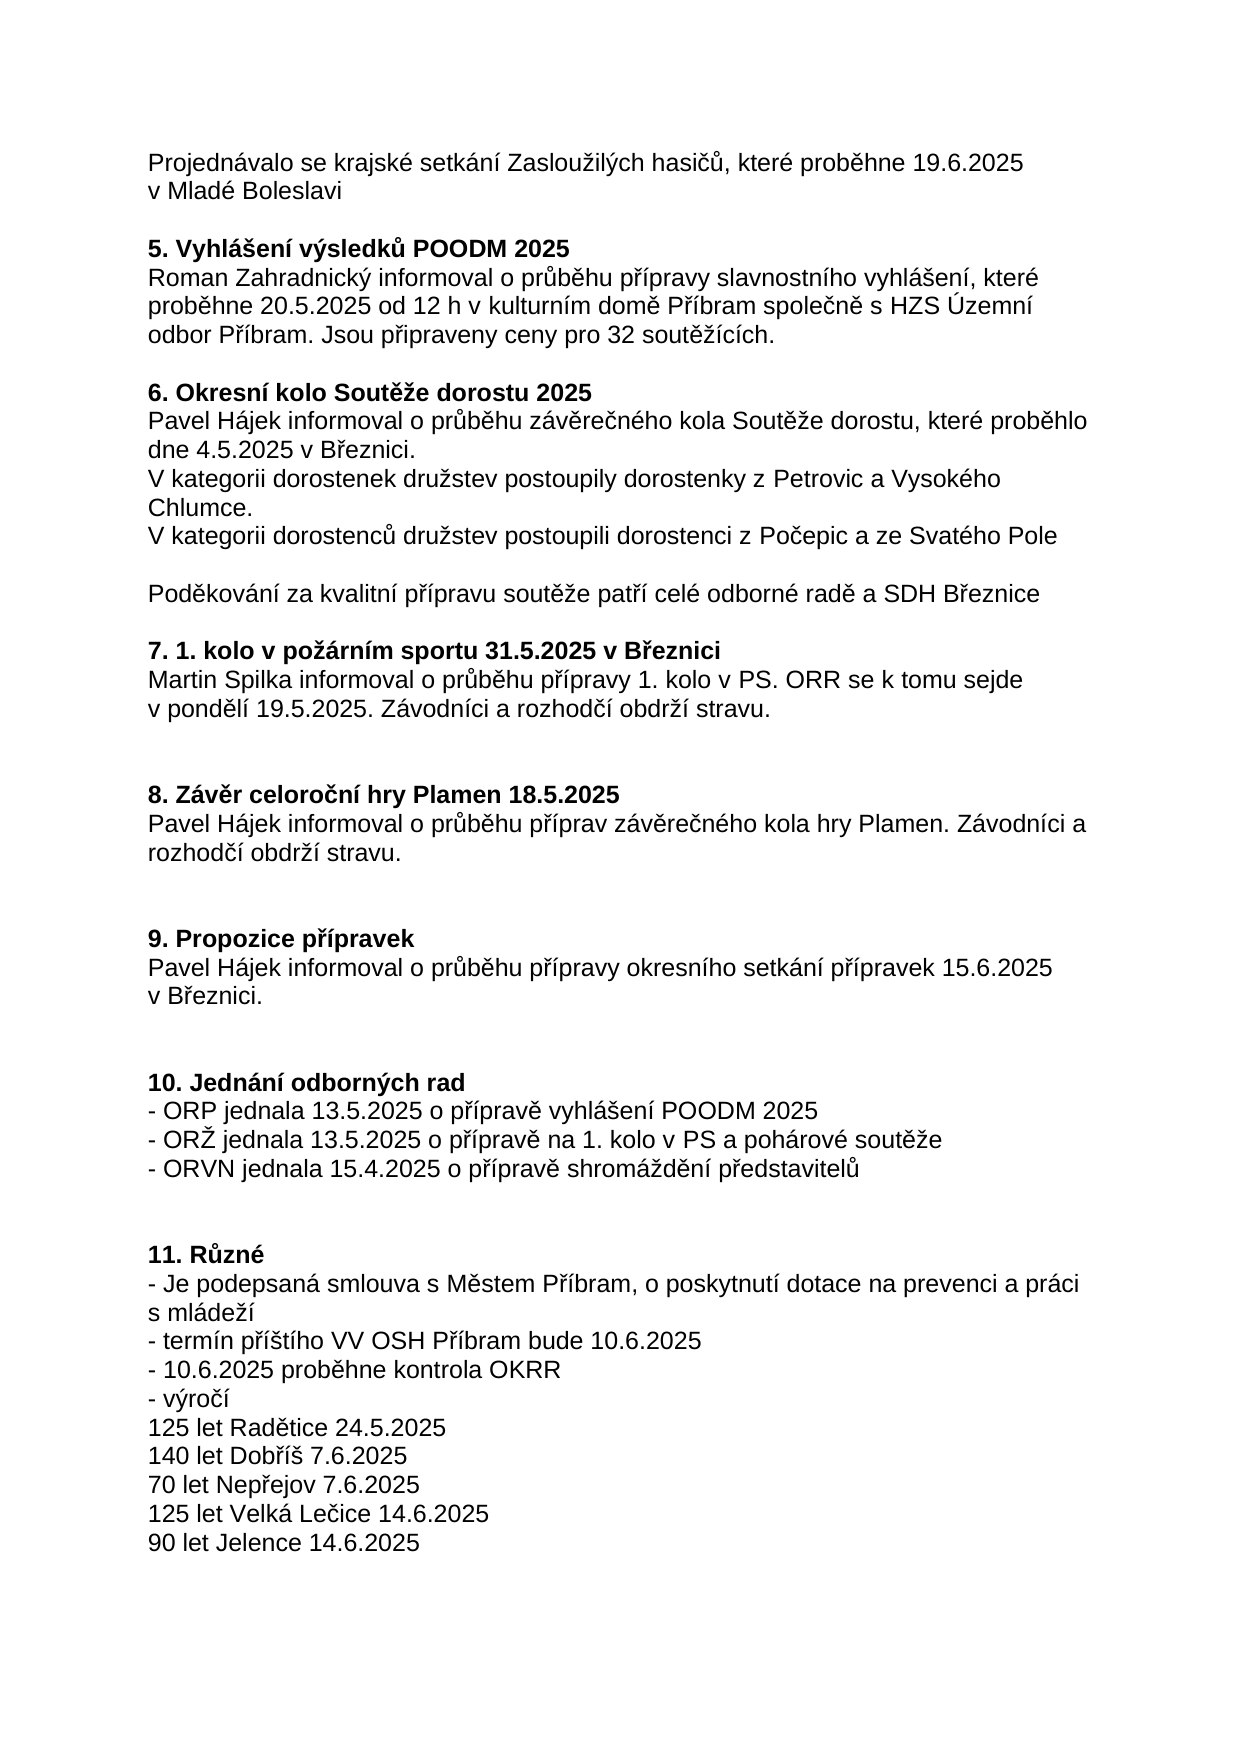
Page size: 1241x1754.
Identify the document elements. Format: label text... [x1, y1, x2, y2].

text Martin Spilka informoval o průběhu přípravy 1. kolo v PS. ORR se k tomu sejde v pondělí 19.5.2025. Závodníci a rozhodčí obdrží stravu. [148, 665, 1093, 723]
text - Je podepsaná smlouva s Městem Příbram, o poskytnutí dotace na prevenci a práci s mládeží [148, 1269, 1093, 1326]
text - ORŽ jednala 13.5.2025 o přípravě na 1. kolo v PS a pohárové soutěže [148, 1125, 1093, 1154]
text - 10.6.2025 proběhne kontrola OKRR [148, 1355, 1093, 1384]
text 125 let Velká Lečice 14.6.2025 [148, 1499, 1093, 1528]
text - výročí [148, 1384, 1093, 1413]
text - ORP jednala 13.5.2025 o přípravě vyhlášení POODM 2025 [148, 1096, 1093, 1125]
text 10. Jednání odborných rad [148, 1068, 1093, 1096]
text 125 let Radětice 24.5.2025 [148, 1413, 1093, 1441]
text 7. 1. kolo v požárním sportu 31.5.2025 v Březnici [148, 636, 1093, 665]
text - termín příštího VV OSH Příbram bude 10.6.2025 [148, 1326, 1093, 1355]
text V kategorii dorostenců družstev postoupili dorostenci z Počepic a ze Svatého Pole [148, 521, 1093, 550]
text Pavel Hájek informoval o průběhu přípravy okresního setkání přípravek 15.6.2025 v Březnici. [148, 953, 1093, 1010]
text Roman Zahradnický informoval o průběhu přípravy slavnostního vyhlášení, které proběhne 20.5.2025 od 12 h v kulturním domě Příbram společně s HZS Územní odbor Příbram. Jsou připraveny ceny pro 32 soutěžících. [148, 263, 1093, 349]
text Pavel Hájek informoval o průběhu příprav závěrečného kola hry Plamen. Závodníci a rozhodčí obdrží stravu. [148, 809, 1093, 866]
text Poděkování za kvalitní přípravu soutěže patří celé odborné radě a SDH Březnice [148, 579, 1093, 608]
text V kategorii dorostenek družstev postoupily dorostenky z Petrovic a Vysokého Chlumce. [148, 464, 1093, 521]
text 9. Propozice přípravek [148, 924, 1093, 953]
text 5. Vyhlášení výsledků POODM 2025 [148, 234, 1093, 263]
text 140 let Dobříš 7.6.2025 [148, 1441, 1093, 1470]
text 90 let Jelence 14.6.2025 [148, 1528, 1093, 1556]
text - ORVN jednala 15.4.2025 o přípravě shromáždění představitelů [148, 1154, 1093, 1183]
text 70 let Nepřejov 7.6.2025 [148, 1470, 1093, 1499]
text 6. Okresní kolo Soutěže dorostu 2025 [148, 378, 1093, 406]
text 11. Různé [148, 1240, 1093, 1269]
text 8. Závěr celoroční hry Plamen 18.5.2025 [148, 780, 1093, 809]
text Projednávalo se krajské setkání Zasloužilých hasičů, které proběhne 19.6.2025 v Mladé Boleslavi [148, 148, 1093, 205]
text Pavel Hájek informoval o průběhu závěrečného kola Soutěže dorostu, které proběhlo dne 4.5.2025 v Březnici. [148, 406, 1093, 464]
